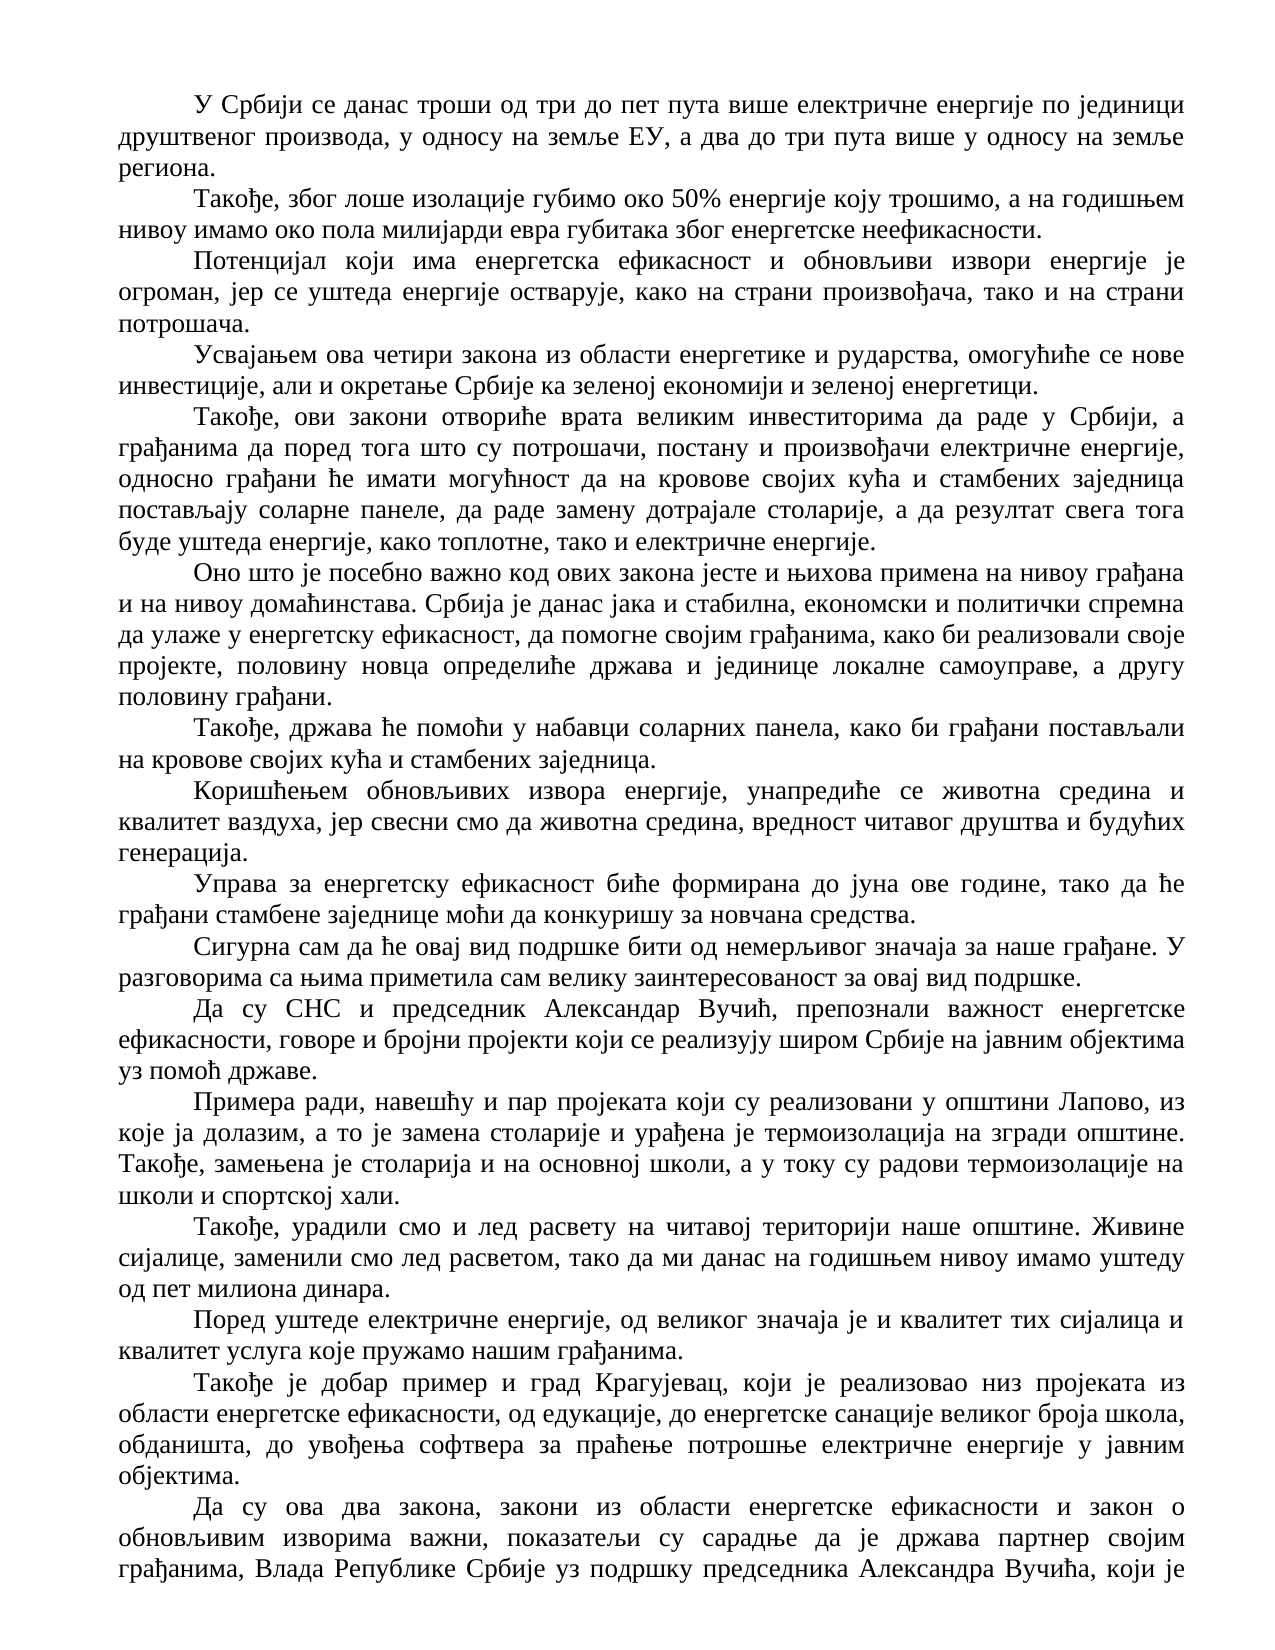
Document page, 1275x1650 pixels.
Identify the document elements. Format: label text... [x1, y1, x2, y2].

text Усвајањем ова четири закона из области енергетике и рударства, омогућиће се нове инвестиције, али и окретање Србије ка зеленој економији и зеленој енергетици. [118, 338, 1186, 400]
text Коришћењем обновљивих извора енергије, унапредиће се животна средина и квалитет ваздуха, јер свесни смо да животна средина, вредност читавог друштва и будућих генерација. [118, 774, 1186, 867]
text Да су СНС и председник Александар Вучић, препознали важност енергетске ефикасности, говоре и бројни пројекти који се реализују широм Србије на јавним објектима уз помоћ државе. [118, 992, 1186, 1085]
text Потенцијал који има енергетска ефикасност и обновљиви извори енергије је огроман, јер се уштеда енергије остварује, како на страни произвођача, тако и на страни потрошача. [118, 244, 1186, 338]
text Такође је добар пример и град Крагујевац, који је реализовао низ пројеката из области енергетске ефикасности, од едукације, до енергетске санације великог броја школа, обданишта, до увођења софтвера за праћење потрошње електричне енергије у јавним објектима. [118, 1366, 1186, 1490]
text Сигурна сам да ће овај вид подршке бити од немерљивог значаја за наше грађане. У разговорима са њима приметила сам велику заинтересованост за овај вид подршке. [118, 929, 1186, 992]
text У Србији се данас троши од три до пет пута више електричне енергије по јединици друштвеног производа, у односу на земље ЕУ, а два до три пута више у односу на земље региона. [118, 89, 1186, 182]
text Такође, због лоше изолације губимо око 50% енергије коју трошимо, а на годишњем нивоу имамо око пола милијарди евра губитака због енергетске неефикасности. [118, 182, 1186, 244]
text Управа за енергетску ефикасност биће формирана до јуна ове године, тако да ће грађани стамбене заједнице моћи да конкуришу за новчана средства. [118, 867, 1186, 929]
text Оно што је посебно важно код ових закона јесте и њихова примена на нивоу грађана и на нивоу домаћинстава. Србија је данас јака и стабилна, економски и политички спремна да улаже у енергетску ефикасност, да помогне својим грађанима, како би реализовали своје пројекте, половину новца определиће држава и јединице локалне самоуправе, а другу половину грађани. [118, 556, 1186, 712]
text Такође, држава ће помоћи у набавци соларних панела, како би грађани постављали на кровове својих кућа и стамбених заједница. [118, 712, 1186, 774]
text Такође, ови закони отвориће врата великим инвеститорима да раде у Србији, а грађанима да поред тога што су потрошачи, постану и произвођачи електричне енергије, односно грађани ће имати могућност да на кровове својих кућа и стамбених заједница постављају соларне панеле, да раде замену дотрајале столарије, а да резултат свега тога буде уштеда енергије, како топлотне, тако и електричне енергије. [118, 400, 1186, 556]
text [118, 1490, 1186, 1584]
text Примера ради, навешћу и пар пројеката који су реализовани у општини Лапово, из које ја долазим, а то је замена столарије и урађена је термоизолација на згради општине. Такође, замењена је столарија и на основној школи, а у току су радови термоизолације на школи и спортској хали. [118, 1085, 1186, 1210]
text Такође, урадили смо и лед расвету на читавој територији наше општине. Живине сијалице, заменили смо лед расветом, тако да ми данас на годишњем нивоу имамо уштеду од пет милиона динара. [118, 1210, 1186, 1303]
text Поред уштеде електричне енергије, од великог значаја је и квалитет тих сијалица и квалитет услуга које пружамо нашим грађанима. [118, 1303, 1186, 1366]
